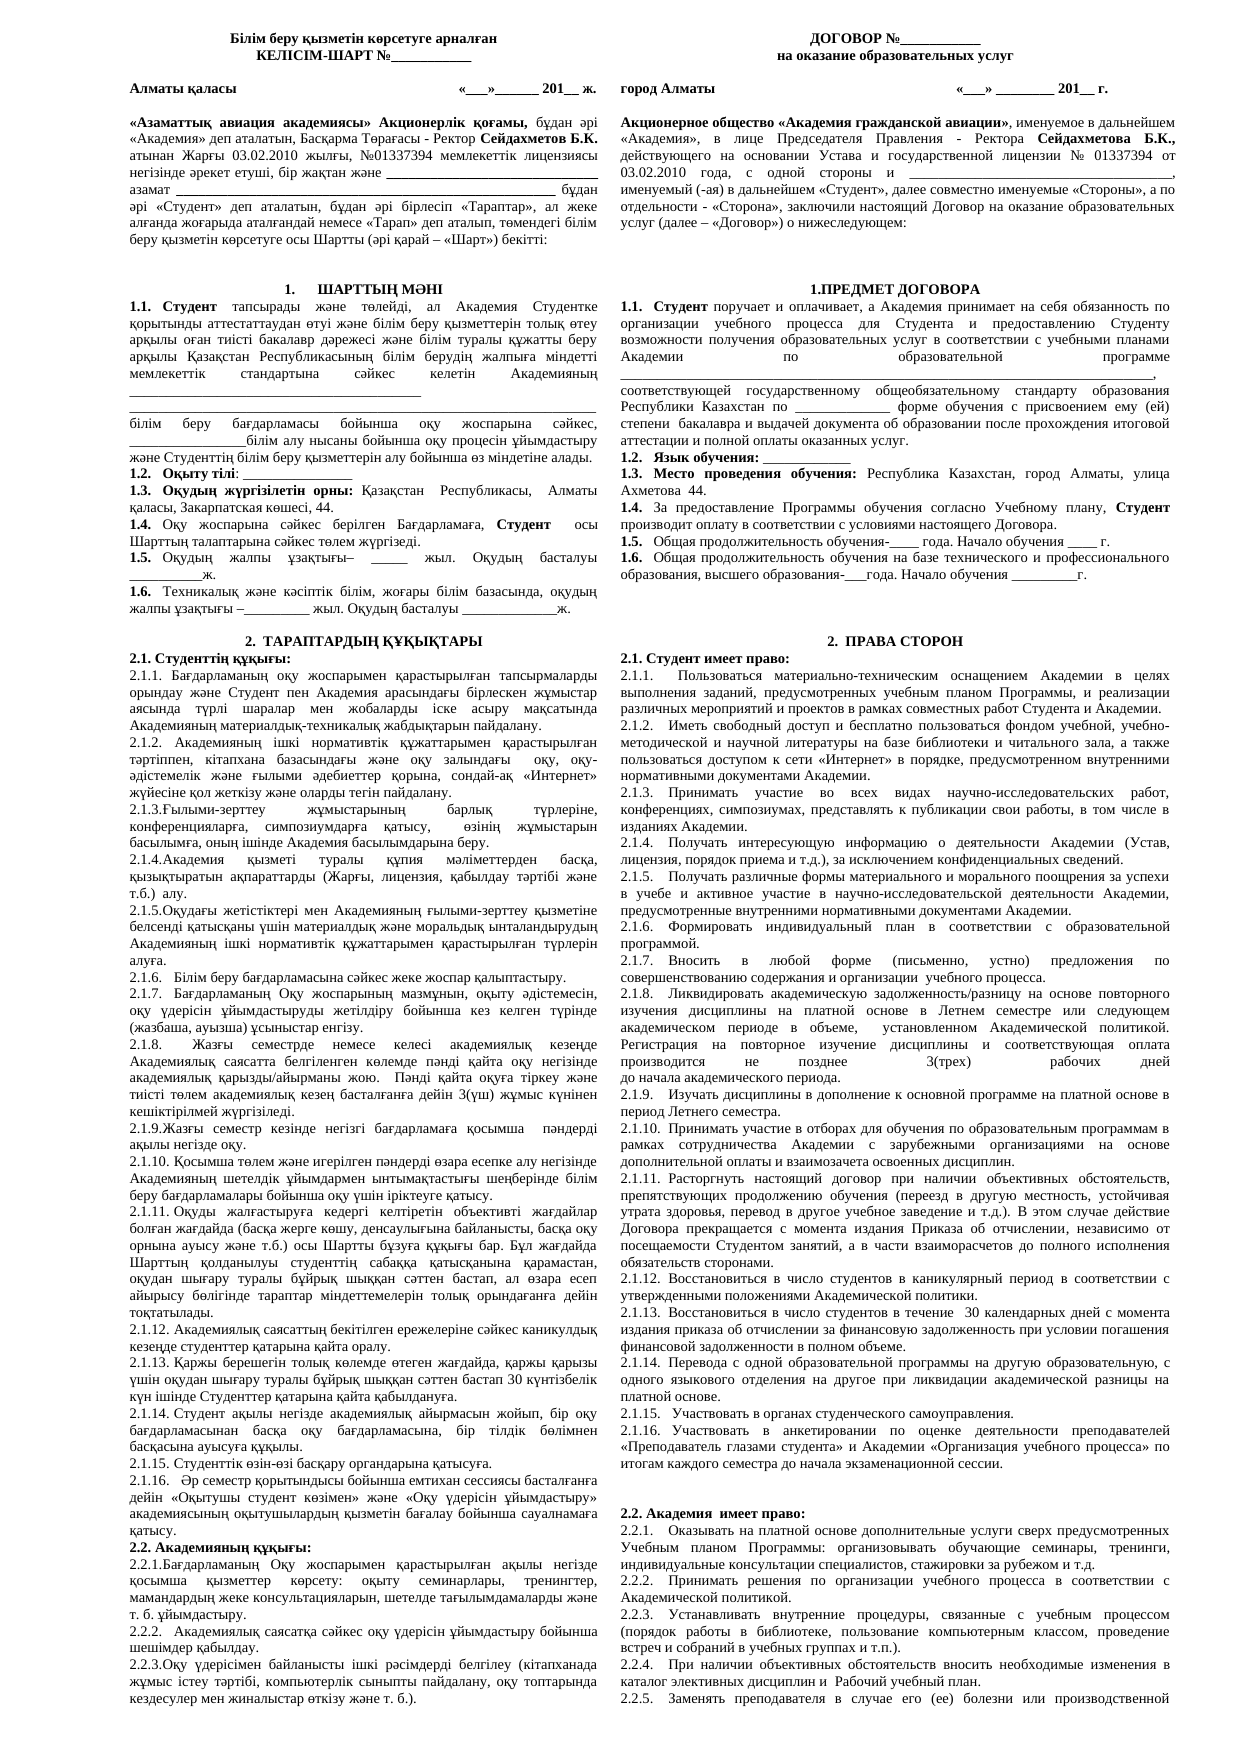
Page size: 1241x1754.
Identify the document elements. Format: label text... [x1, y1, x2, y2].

table_cell ШАРТТЫҢ МӘНІ Студент тапсырады және төлейді, ал Академия Студентке қорытынды аттестаттаудан өтуі және білім беру қызметтерін толық өтеу арқылы оған тиісті бакалавр дәрежесі және білім туралы құжатты беру арқылы Қазақстан Республикасының білім берудің жалпыға міндетті мемлекеттік стандартына сәйкес келетін Академияның ________________________________________ ________________________________________________________________ білім беру бағдарламасы бойынша оқу жоспарына сәйкес, ________________білім алу нысаны бойынша оқу процесін ұйымдастыру және Студенттің білім беру қызметтерін алу бойынша өз міндетіне алады. Оқыту тілі: _______________ Оқудың жүргізілетін орны: Қазақстан Республикасы, Алматы қаласы, Закарпатская көшесі, 44. Оқу жоспарына сәйкес берілген Бағдарламаға, Студент осы Шарттың талаптарына сәйкес төлем жүргізеді. Оқудың жалпы ұзақтығы– _____ жыл. Оқудың басталуы __________ж. Техникалық және кәсіптік білім, жоғары білім базасында, оқудың жалпы ұзақтығы –_________ жыл. Оқудың басталуы _____________ж. [118, 281, 609, 633]
table_cell «Азаматтық авиация академиясы» Акционерлік қоғамы, бұдан әрі «Академия» деп аталатын, Басқарма Төрағасы - Ректор Сейдахметов Б.К. атынан Жарғы 03.02.2010 жылғы, №01337394 мемлекеттік лицензиясы негізінде әрекет етуші, бір жақтан және _____________________________ азамат ____________________________________________________ бұдан әрі «Студент» деп аталатын, бұдан әрі бірлесіп «Тараптар», ал жеке алғанда жоғарыда аталғандай немесе «Тарап» деп аталып, төмендегі білім беру қызметін көрсетуге осы Шартты (әрі қарай – «Шарт») бекітті: [118, 114, 609, 281]
table_cell 1.ПРЕДМЕТ ДОГОВОРА Студент поручает и оплачивает, а Академия принимает на себя обязанность по организации учебного процесса для Студента и предоставлению Студенту возможности получения образовательных услуг в соответствии с учебными планами Академии по образовательной программе _________________________________________________________________________, соответствующей государственному общеобязательному стандарту образования Республики Казахстан по _____________ форме обучения с присвоением ему (ей) степени бакалавра и выдачей документа об образовании после прохождения итоговой аттестации и полной оплаты оказанных услуг. Язык обучения: ____________ Место проведения обучения: Республика Казахстан, город Алматы, улица Ахметова 44. За предоставление Программы обучения согласно Учебному плану, Студент производит оплату в соответствии с условиями настоящего Договора. Общая продолжительность обучения-____ года. Начало обучения ____ г. Общая продолжительность обучения на базе технического и профессионального образования, высшего образования-___года. Начало обучения _________г. [609, 281, 1181, 633]
table_header Білім беру қызметін көрсетуге арналған КЕЛІСІМ-ШАРТ №___________ Алматы қаласы «___»______ 201__ ж. [118, 30, 609, 113]
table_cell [609, 633, 1181, 1706]
table_header ДОГОВОР №___________ на оказание образовательных услуг город Алматы «___» ________ 201__ г. [609, 30, 1181, 113]
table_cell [118, 633, 609, 1706]
table_cell Акционерное общество «Академия гражданской авиации», именуемое в дальнейшем «Академия», в лице Председателя Правления - Ректора Сейдахметова Б.К., действующего на основании Устава и государственной лицензии № 01337394 от 03.02.2010 года, с одной стороны и ____________________________________, именуемый (-ая) в дальнейшем «Студент», далее совместно именуемые «Стороны», а по отдельности - «Сторона», заключили настоящий Договор на оказание образовательных услуг (далее – «Договор») о нижеследующем: [609, 114, 1181, 281]
